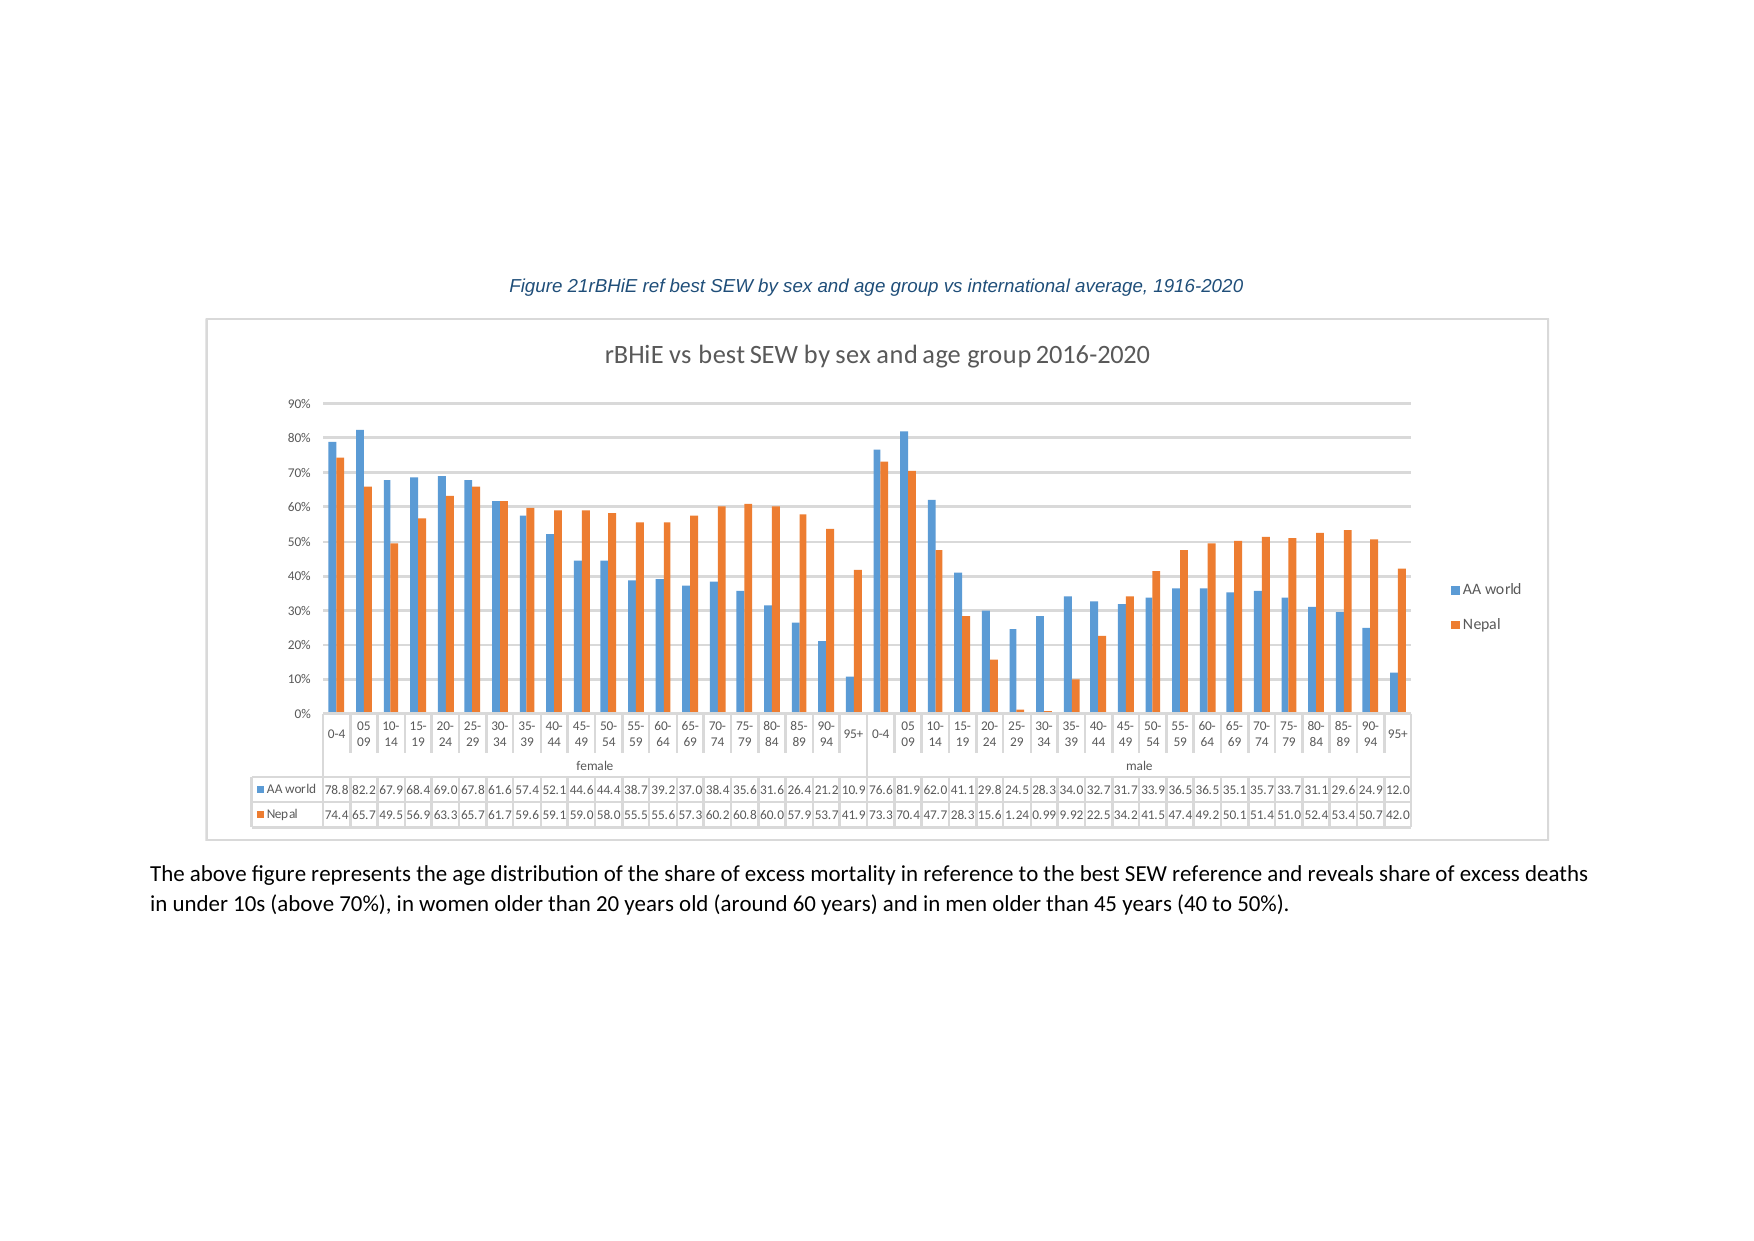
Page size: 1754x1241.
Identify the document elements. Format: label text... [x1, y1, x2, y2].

text The above figure represents the age distribution of the share of excess mortality in reference to the best SEW reference and reveals share of excess deaths in under 10s (above 70%), in women older than 20 years old (around 60 years) and in men older than 45 years (40 to 50%). [150, 859, 1604, 918]
text Figure 21rBHiE ref best SEW by sex and age group vs international average, 1916-2020 [150, 275, 1604, 296]
